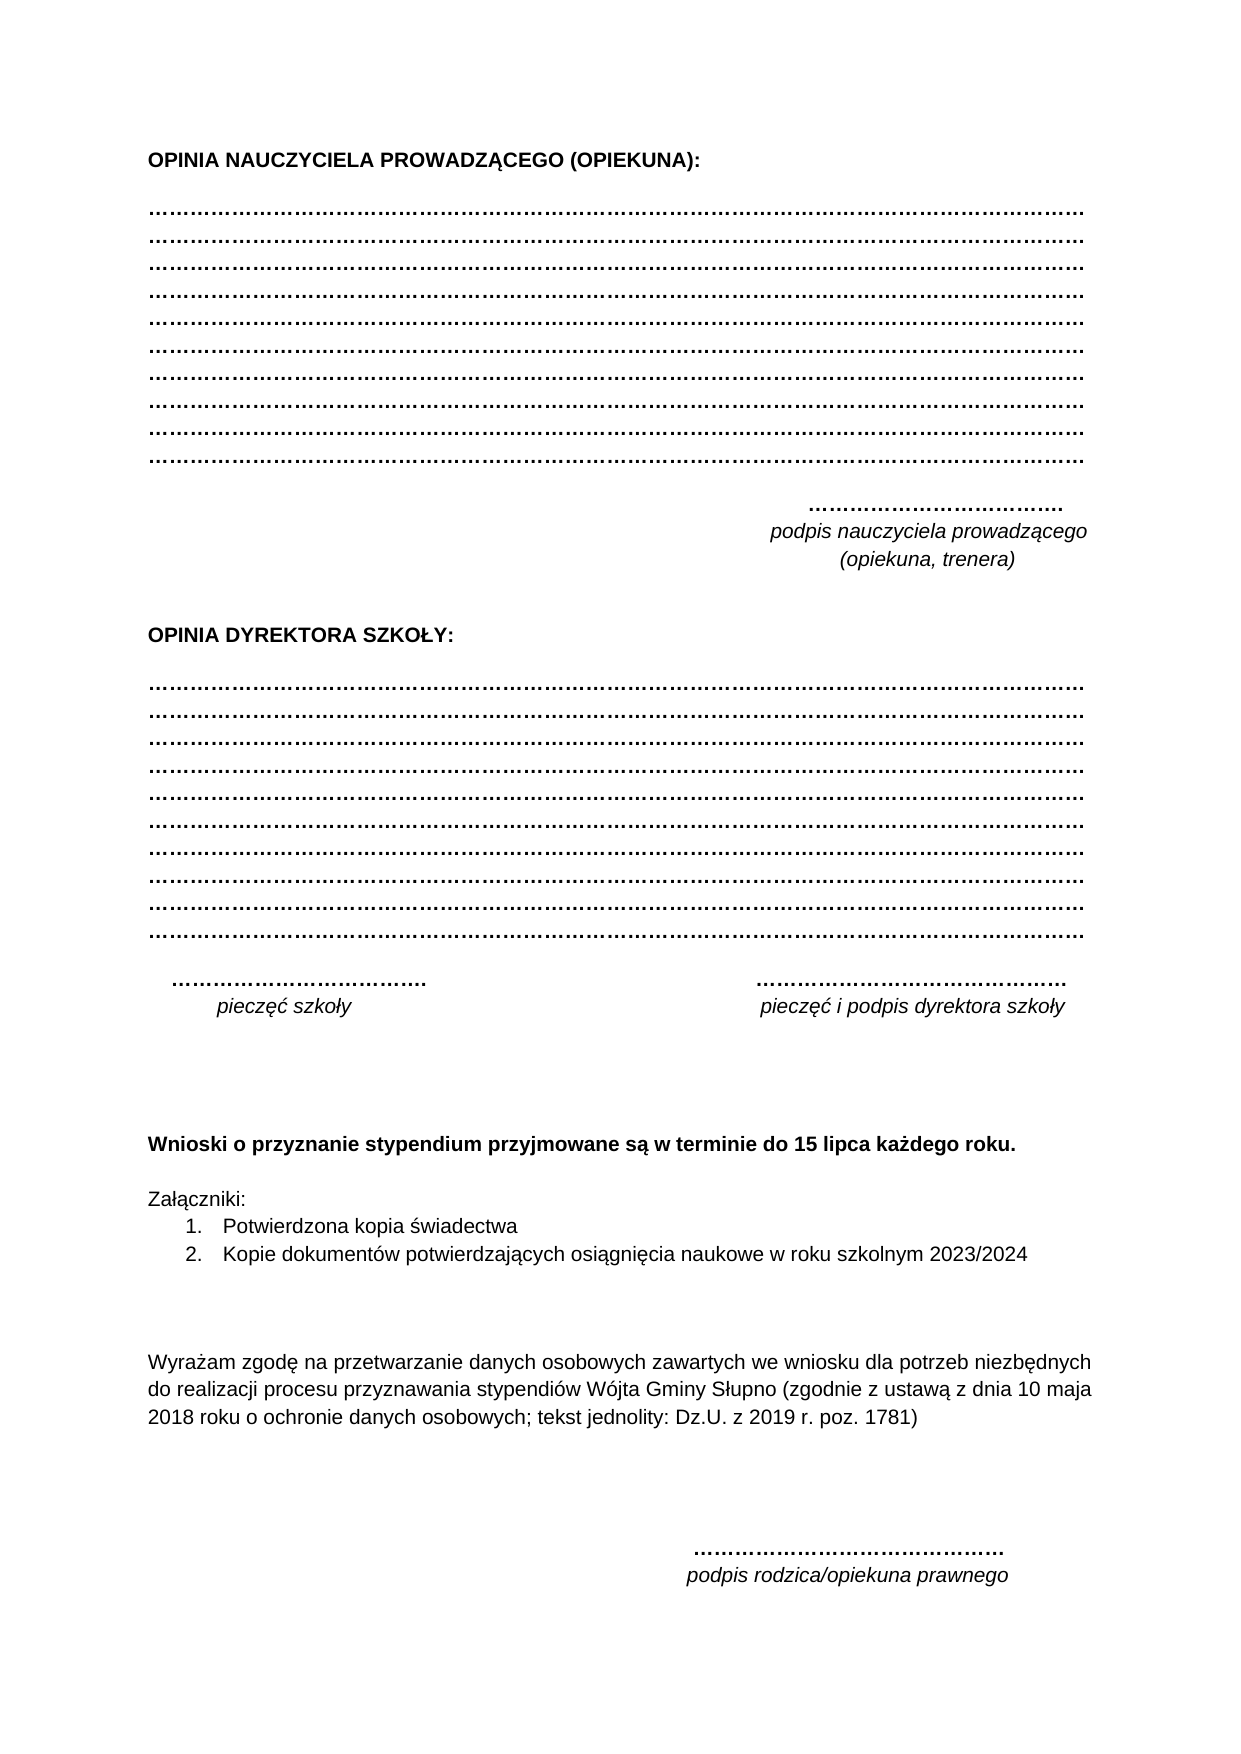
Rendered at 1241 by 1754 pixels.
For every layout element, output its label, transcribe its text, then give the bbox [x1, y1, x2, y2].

text ………………………………. ……………………………………… [148, 967, 1093, 991]
list Kopie dokumentów potwierdzających osiągnięcia naukowe w roku szkolnym 2023/2024 [185, 1242, 1093, 1266]
text Załączniki: [148, 1187, 1093, 1211]
text OPINIA NAUCZYCIELA PROWADZĄCEGO (OPIEKUNA): [148, 148, 1093, 172]
text podpis nauczyciela prowadzącego [148, 519, 1093, 543]
text Wyrażam zgodę na przetwarzanie danych osobowych zawartych we wniosku dla potrzeb niezbędnych do realizacji procesu przyznawania stypendiów Wójta Gminy Słupno (zgodnie z ustawą z dnia 10 maja 2018 roku o ochronie danych osobowych; tekst jednolity: Dz.U. z 2019 r. poz. 1781) [148, 1350, 1093, 1429]
text (opiekuna, trenera) [148, 547, 1093, 571]
text pieczęć szkoły pieczęć i podpis dyrektora szkoły [148, 994, 1093, 1018]
text ……………………………………………………………………………………………………………………………………………………………………………………………………………………………………………………………………………………………………………………………………………………………………………………………………………………………………………………………………………………………………………………………………………………………………………………………………………………………………………………………………………………………………………………………………………………………………………………………………………………………………………………………………………………………………………………………………………………………………………………………………………………………………………………………………………………………………………………………………………………………………………………………………………………………………………… [148, 671, 1093, 942]
list ………………………………. [260, 492, 1093, 516]
list ……………………………………… [260, 1536, 1093, 1559]
text ……………………………………………………………………………………………………………………………………………………………………………………………………………………………………………………………………………………………………………………………………………………………………………………………………………………………………………………………………………………………………………………………………………………………………………………………………………………………………………………………………………………………………………………………………………………………………………………………………………………………………………………………………………………………………………………………………………………………………………………………………………………………………………………………………………………………………………………………………………………………………………………………………………………………………………… [148, 196, 1093, 467]
list Potwierdzona kopia świadectwa [185, 1214, 1093, 1238]
text OPINIA DYREKTORA SZKOŁY: [148, 623, 1093, 647]
list podpis rodzica/opiekuna prawnego [260, 1563, 1093, 1587]
text Wnioski o przyznanie stypendium przyjmowane są w terminie do 15 lipca każdego roku. [148, 1132, 1093, 1156]
